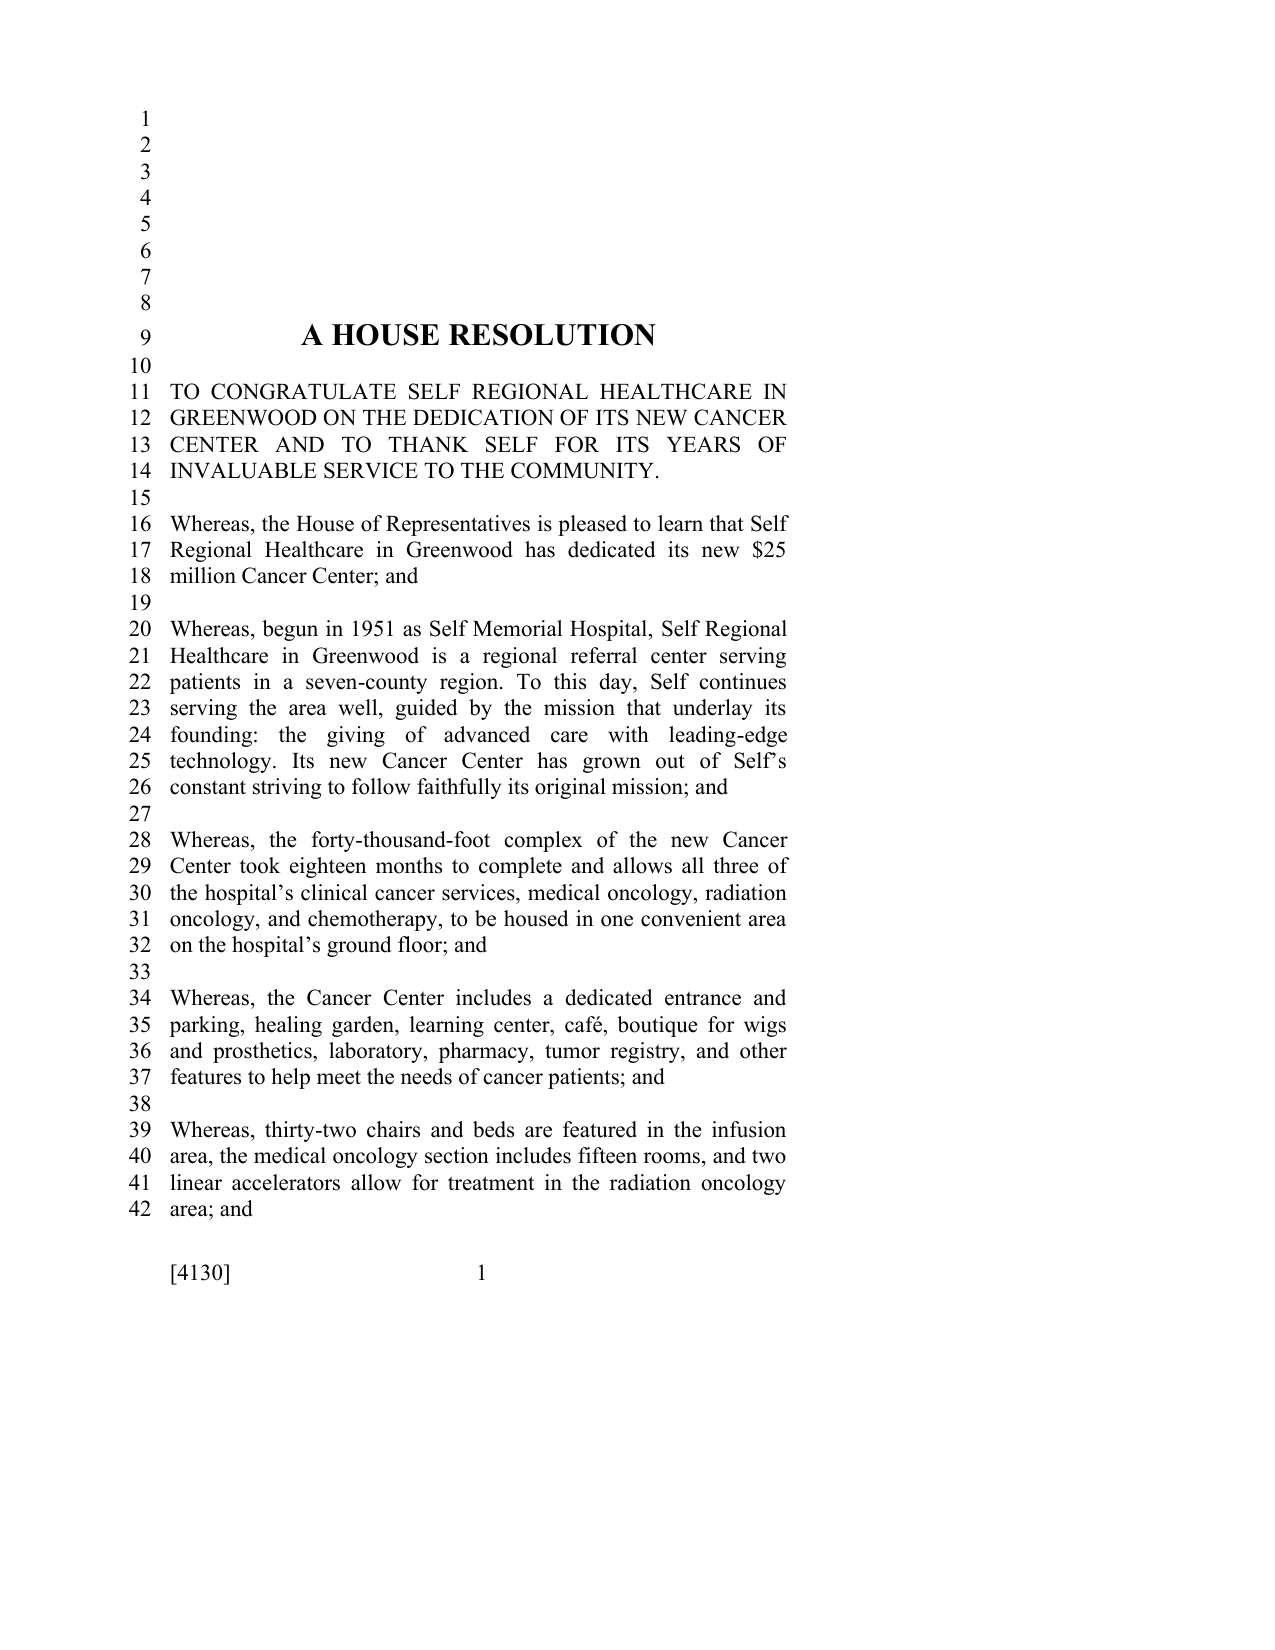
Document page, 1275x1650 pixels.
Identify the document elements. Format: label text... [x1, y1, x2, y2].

text Whereas, thirty-two chairs and beds are featured in the infusion area, the medical oncology section includes fifteen rooms, and two linear accelerators allow for treatment in the radiation oncology area; and [169, 1116, 787, 1221]
text Whereas, the forty-thousand-foot complex of the new Cancer Center took eighteen months to complete and allows all three of the hospital’s clinical cancer services, medical oncology, radiation oncology, and chemotherapy, to be housed in one convenient area on the hospital’s ground floor; and [169, 826, 787, 958]
text A HOUSE RESOLUTION [169, 316, 787, 352]
text Whereas, the Cancer Center includes a dedicated entrance and parking, healing garden, learning center, café, boutique for wigs and prosthetics, laboratory, pharmacy, tumor registry, and other features to help meet the needs of cancer patients; and [169, 984, 787, 1090]
text Whereas, the House of Representatives is pleased to learn that Self Regional Healthcare in Greenwood has dedicated its new $25 million Cancer Center; and [169, 510, 787, 589]
text TO CONGRATULATE SELF REGIONAL HEALTHCARE IN GREENWOOD ON THE DEDICATION OF ITS NEW CANCER CENTER AND TO THANK SELF FOR ITS YEARS OF INVALUABLE SERVICE TO THE COMMUNITY. [169, 378, 787, 483]
text Whereas, begun in 1951 as Self Memorial Hospital, Self Regional Healthcare in Greenwood is a regional referral center serving patients in a seven-county region. To this day, Self continues serving the area well, guided by the mission that underlay its founding: the giving of advanced care with leading-edge technology. Its new Cancer Center has grown out of Self’s constant striving to follow faithfully its original mission; and [169, 615, 787, 800]
